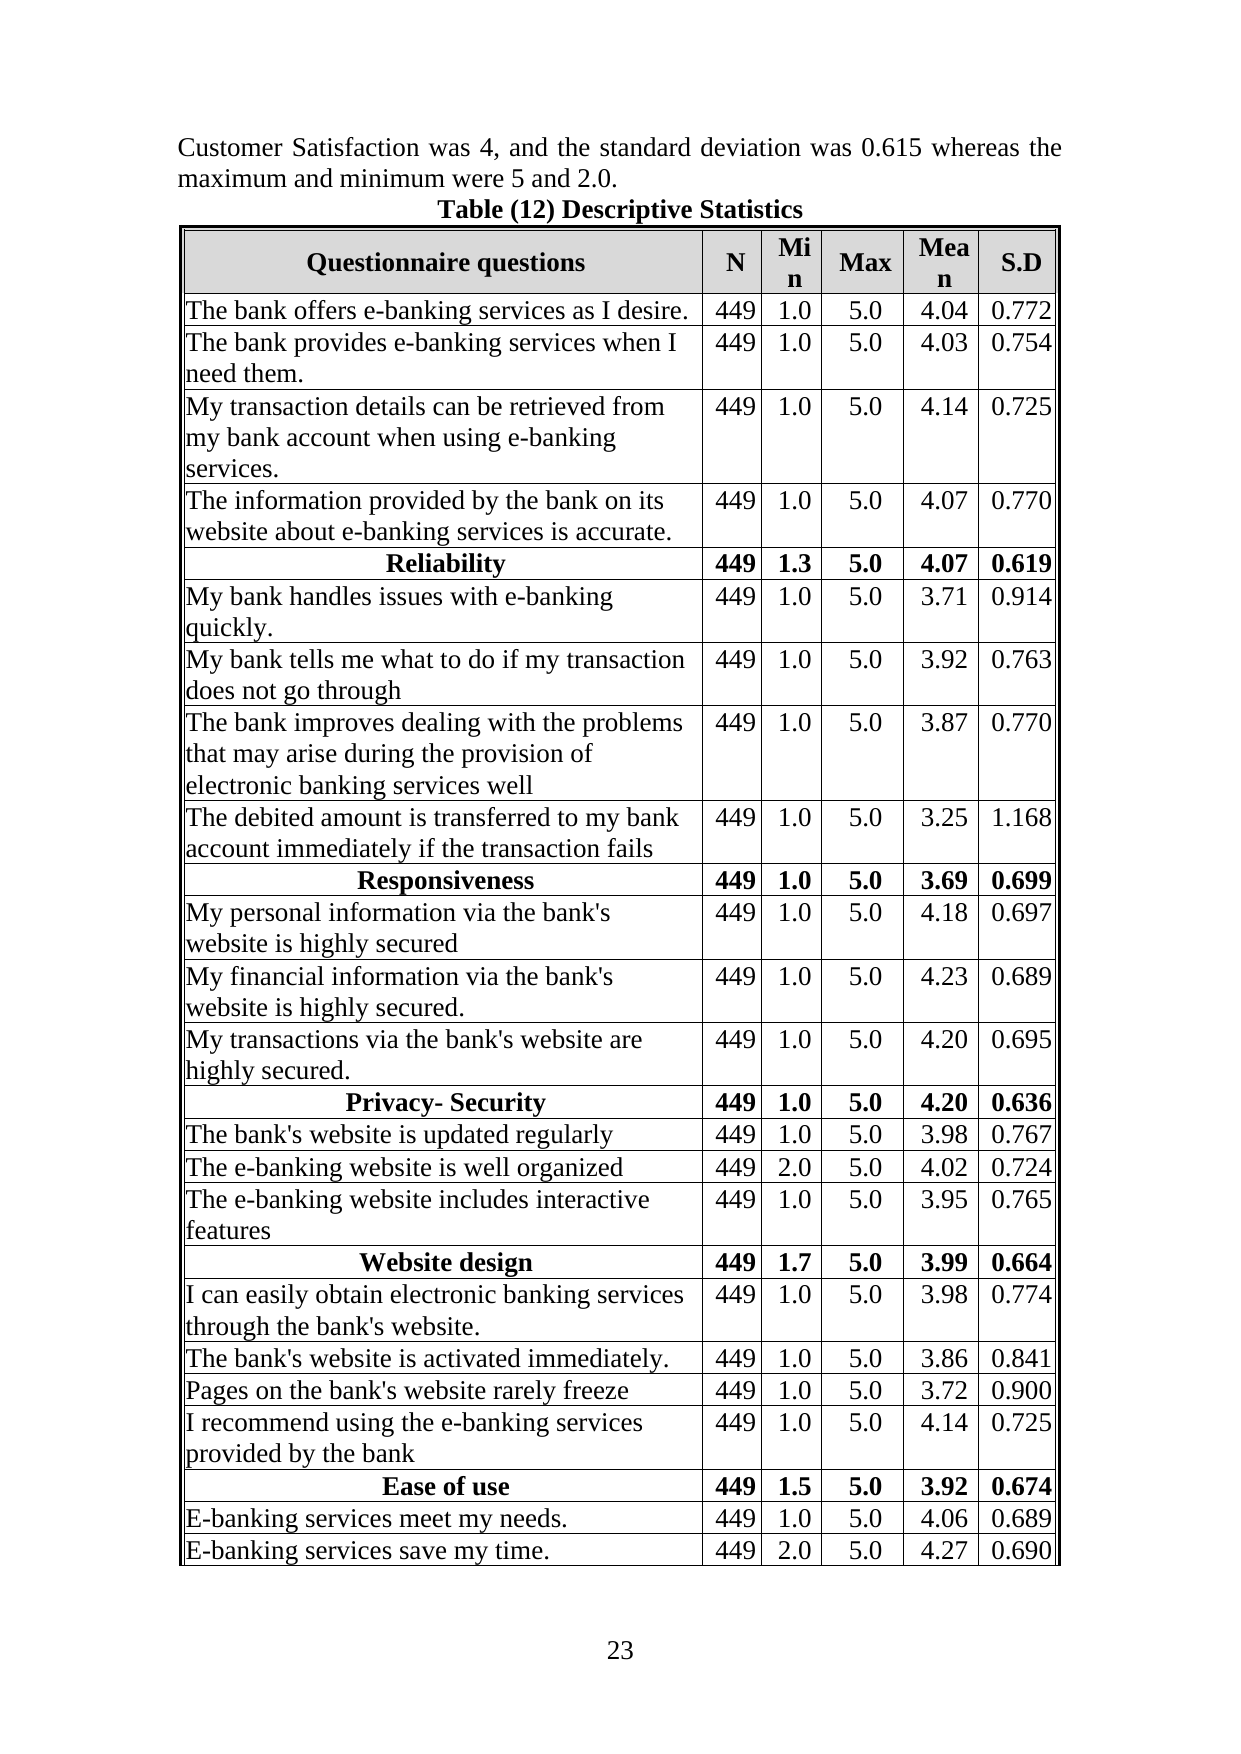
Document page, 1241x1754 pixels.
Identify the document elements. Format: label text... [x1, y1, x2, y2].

table_cell My transaction details can be retrieved from my bank account when using e-banking services. [185, 390, 702, 483]
table_cell Privacy- Security [185, 1086, 702, 1118]
table_cell 449 [703, 548, 761, 579]
table_cell 449 [703, 1183, 761, 1245]
table_cell 1.0 [762, 326, 821, 389]
table_cell 449 [703, 1246, 761, 1277]
table_cell 5.0 [822, 294, 903, 325]
table_cell 449 [703, 326, 761, 389]
table_cell 4.14 [904, 1406, 978, 1468]
table_cell E-banking services save my time. [185, 1534, 702, 1565]
table_cell Pages on the bank's website rarely freeze [185, 1374, 702, 1405]
table_cell 1.3 [762, 548, 821, 579]
table_cell 5.0 [822, 1342, 903, 1373]
table_cell I can easily obtain electronic banking services through the bank's website. [185, 1279, 702, 1341]
table_cell 1.0 [762, 1342, 821, 1373]
table_cell 0.699 [979, 864, 1055, 895]
table_cell 5.0 [822, 1086, 903, 1118]
table_cell The bank offers e-banking services as I desire. [185, 294, 702, 325]
table_cell 449 [703, 1406, 761, 1468]
table_cell 4.14 [904, 390, 978, 483]
table_cell 4.04 [904, 294, 978, 325]
table_cell 449 [703, 706, 761, 800]
table_cell 2.0 [762, 1151, 821, 1182]
table_cell 1.0 [762, 484, 821, 547]
table_cell 1.0 [762, 1119, 821, 1150]
table_cell 5.0 [822, 1023, 903, 1085]
table_cell 449 [703, 1151, 761, 1182]
table_cell 2.0 [762, 1534, 821, 1565]
table_cell 1.168 [979, 801, 1055, 863]
table_cell 5.0 [822, 960, 903, 1022]
table_cell 0.763 [979, 643, 1055, 705]
text Table (12) Descriptive Statistics [177, 193, 1063, 225]
table_cell The e-banking website includes interactive features [185, 1183, 702, 1245]
table_cell 449 [703, 1023, 761, 1085]
table_cell 3.87 [904, 706, 978, 800]
table_cell 5.0 [822, 896, 903, 959]
table_cell 0.770 [979, 706, 1055, 800]
table_cell 3.99 [904, 1246, 978, 1277]
table_cell 449 [703, 896, 761, 959]
table_cell 4.20 [904, 1086, 978, 1118]
table_cell 3.92 [904, 643, 978, 705]
table_cell The bank improves dealing with the problems that may arise during the provision of electronic banking services well [185, 706, 702, 800]
table_cell 4.23 [904, 960, 978, 1022]
table_cell 5.0 [822, 484, 903, 547]
table_cell 1.0 [762, 643, 821, 705]
table_cell 5.0 [822, 548, 903, 579]
table_cell 3.72 [904, 1374, 978, 1405]
table_cell 0.724 [979, 1151, 1055, 1182]
table_cell Responsiveness [185, 864, 702, 895]
table_cell 449 [703, 484, 761, 547]
table_cell 1.7 [762, 1246, 821, 1277]
table_cell 5.0 [822, 580, 903, 642]
table_cell 449 [703, 1342, 761, 1373]
table_cell I recommend using the e-banking services provided by the bank [185, 1406, 702, 1468]
table_cell 5.0 [822, 1119, 903, 1150]
table_cell 1.0 [762, 1023, 821, 1085]
table_cell 449 [703, 643, 761, 705]
table_cell 1.0 [762, 580, 821, 642]
table_cell 449 [703, 1374, 761, 1405]
table_header Max [822, 231, 903, 293]
table_cell My financial information via the bank's website is highly secured. [185, 960, 702, 1022]
table_cell 449 [703, 1534, 761, 1565]
table_cell 5.0 [822, 390, 903, 483]
table_cell 0.695 [979, 1023, 1055, 1085]
table_cell Reliability [185, 548, 702, 579]
table_cell 0.900 [979, 1374, 1055, 1405]
table_cell 4.03 [904, 326, 978, 389]
table_cell 4.06 [904, 1502, 978, 1533]
table_cell 5.0 [822, 1246, 903, 1277]
table_cell 449 [703, 1279, 761, 1341]
table_cell 3.86 [904, 1342, 978, 1373]
table_cell 0.765 [979, 1183, 1055, 1245]
table_cell 5.0 [822, 1151, 903, 1182]
table_cell 1.0 [762, 896, 821, 959]
table_cell 5.0 [822, 706, 903, 800]
table_cell 0.664 [979, 1246, 1055, 1277]
table_cell 449 [703, 580, 761, 642]
table_cell 4.02 [904, 1151, 978, 1182]
table_cell 4.27 [904, 1534, 978, 1565]
table_cell 0.914 [979, 580, 1055, 642]
table_cell 0.636 [979, 1086, 1055, 1118]
table_cell My bank handles issues with e-banking quickly. [185, 580, 702, 642]
table_cell 1.0 [762, 706, 821, 800]
table_cell 5.0 [822, 326, 903, 389]
table_cell 449 [703, 294, 761, 325]
table_cell The information provided by the bank on its website about e-banking services is accurate. [185, 484, 702, 547]
table_cell The debited amount is transferred to my bank account immediately if the transaction fails [185, 801, 702, 863]
table_cell 3.92 [904, 1470, 978, 1501]
table_cell The e-banking website is well organized [185, 1151, 702, 1182]
table_header Min [762, 231, 821, 293]
table_cell My personal information via the bank's website is highly secured [185, 896, 702, 959]
table_cell 1.0 [762, 1279, 821, 1341]
table_cell Ease of use [185, 1470, 702, 1501]
table_cell 0.690 [979, 1534, 1055, 1565]
table_cell 0.725 [979, 1406, 1055, 1468]
table_cell 1.0 [762, 294, 821, 325]
table_cell 449 [703, 801, 761, 863]
table_cell 0.725 [979, 390, 1055, 483]
table_cell 5.0 [822, 1534, 903, 1565]
table_cell 5.0 [822, 1374, 903, 1405]
table_header N [703, 231, 761, 293]
table_cell 3.95 [904, 1183, 978, 1245]
table_cell 449 [703, 1502, 761, 1533]
table_cell 0.689 [979, 960, 1055, 1022]
table_cell 1.0 [762, 960, 821, 1022]
table_cell 5.0 [822, 1279, 903, 1341]
table_header Mean [904, 231, 978, 293]
table_cell 4.18 [904, 896, 978, 959]
table_cell 0.619 [979, 548, 1055, 579]
table_header Questionnaire questions [185, 231, 702, 293]
table_cell 5.0 [822, 1183, 903, 1245]
table_cell 5.0 [822, 801, 903, 863]
table_cell 3.69 [904, 864, 978, 895]
table_cell 0.689 [979, 1502, 1055, 1533]
table_cell 5.0 [822, 1502, 903, 1533]
table_cell 1.0 [762, 1183, 821, 1245]
table_cell 0.770 [979, 484, 1055, 547]
table_cell 4.07 [904, 484, 978, 547]
table_cell 4.20 [904, 1023, 978, 1085]
table_cell 5.0 [822, 1470, 903, 1501]
table_cell 449 [703, 1119, 761, 1150]
table_cell 0.774 [979, 1279, 1055, 1341]
table_cell The bank provides e-banking services when I need them. [185, 326, 702, 389]
table_cell 4.07 [904, 548, 978, 579]
table_cell The bank's website is updated regularly [185, 1119, 702, 1150]
table_cell 3.98 [904, 1119, 978, 1150]
table_cell 0.697 [979, 896, 1055, 959]
table_cell 1.0 [762, 1086, 821, 1118]
table_cell 0.772 [979, 294, 1055, 325]
table_cell 1.0 [762, 1374, 821, 1405]
table_cell 449 [703, 960, 761, 1022]
table_cell Website design [185, 1246, 702, 1277]
table_cell 5.0 [822, 864, 903, 895]
table_cell 3.71 [904, 580, 978, 642]
table_cell 0.767 [979, 1119, 1055, 1150]
table_cell 449 [703, 1086, 761, 1118]
table_cell 3.25 [904, 801, 978, 863]
table_header S.D [979, 231, 1055, 293]
table_cell 1.0 [762, 801, 821, 863]
table_cell My transactions via the bank's website are highly secured. [185, 1023, 702, 1085]
table_cell 1.0 [762, 864, 821, 895]
table_cell 1.0 [762, 1406, 821, 1468]
table_cell 0.674 [979, 1470, 1055, 1501]
table_cell 1.0 [762, 1502, 821, 1533]
table_cell 449 [703, 1470, 761, 1501]
table_cell 3.98 [904, 1279, 978, 1341]
table_cell 5.0 [822, 1406, 903, 1468]
table_cell 5.0 [822, 643, 903, 705]
table_cell The bank's website is activated immediately. [185, 1342, 702, 1373]
table_cell 1.5 [762, 1470, 821, 1501]
table_cell 1.0 [762, 390, 821, 483]
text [177, 131, 1063, 193]
table_cell 0.754 [979, 326, 1055, 389]
table_cell 0.841 [979, 1342, 1055, 1373]
table_cell E-banking services meet my needs. [185, 1502, 702, 1533]
table_cell 449 [703, 864, 761, 895]
table_cell 449 [703, 390, 761, 483]
table_cell My bank tells me what to do if my transaction does not go through [185, 643, 702, 705]
